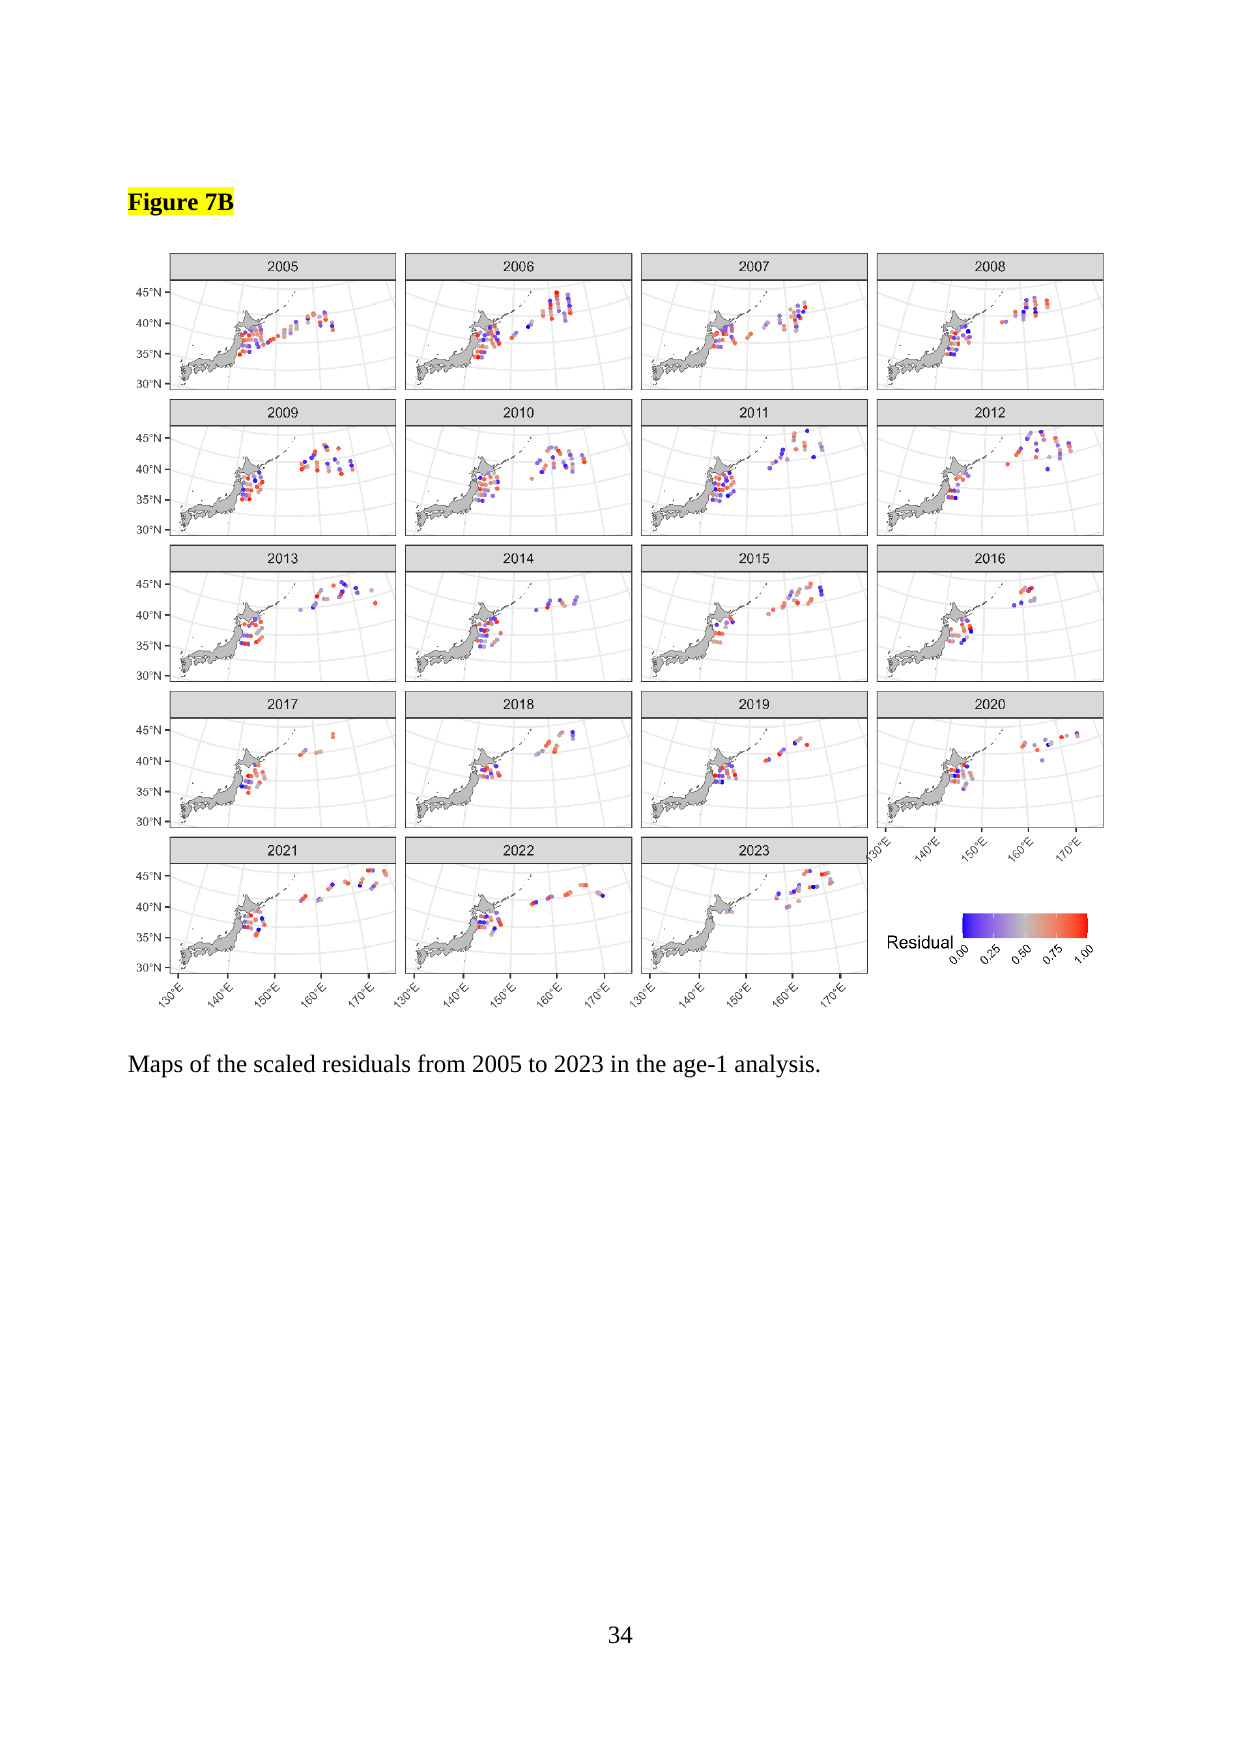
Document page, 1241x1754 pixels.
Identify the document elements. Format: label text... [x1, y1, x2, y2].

picture [127, 222, 1112, 1043]
text Maps of the scaled residuals from 2005 to 2023 in the age-1 analysis. [128, 1045, 1113, 1082]
subtitle Figure 7B [128, 182, 1113, 220]
